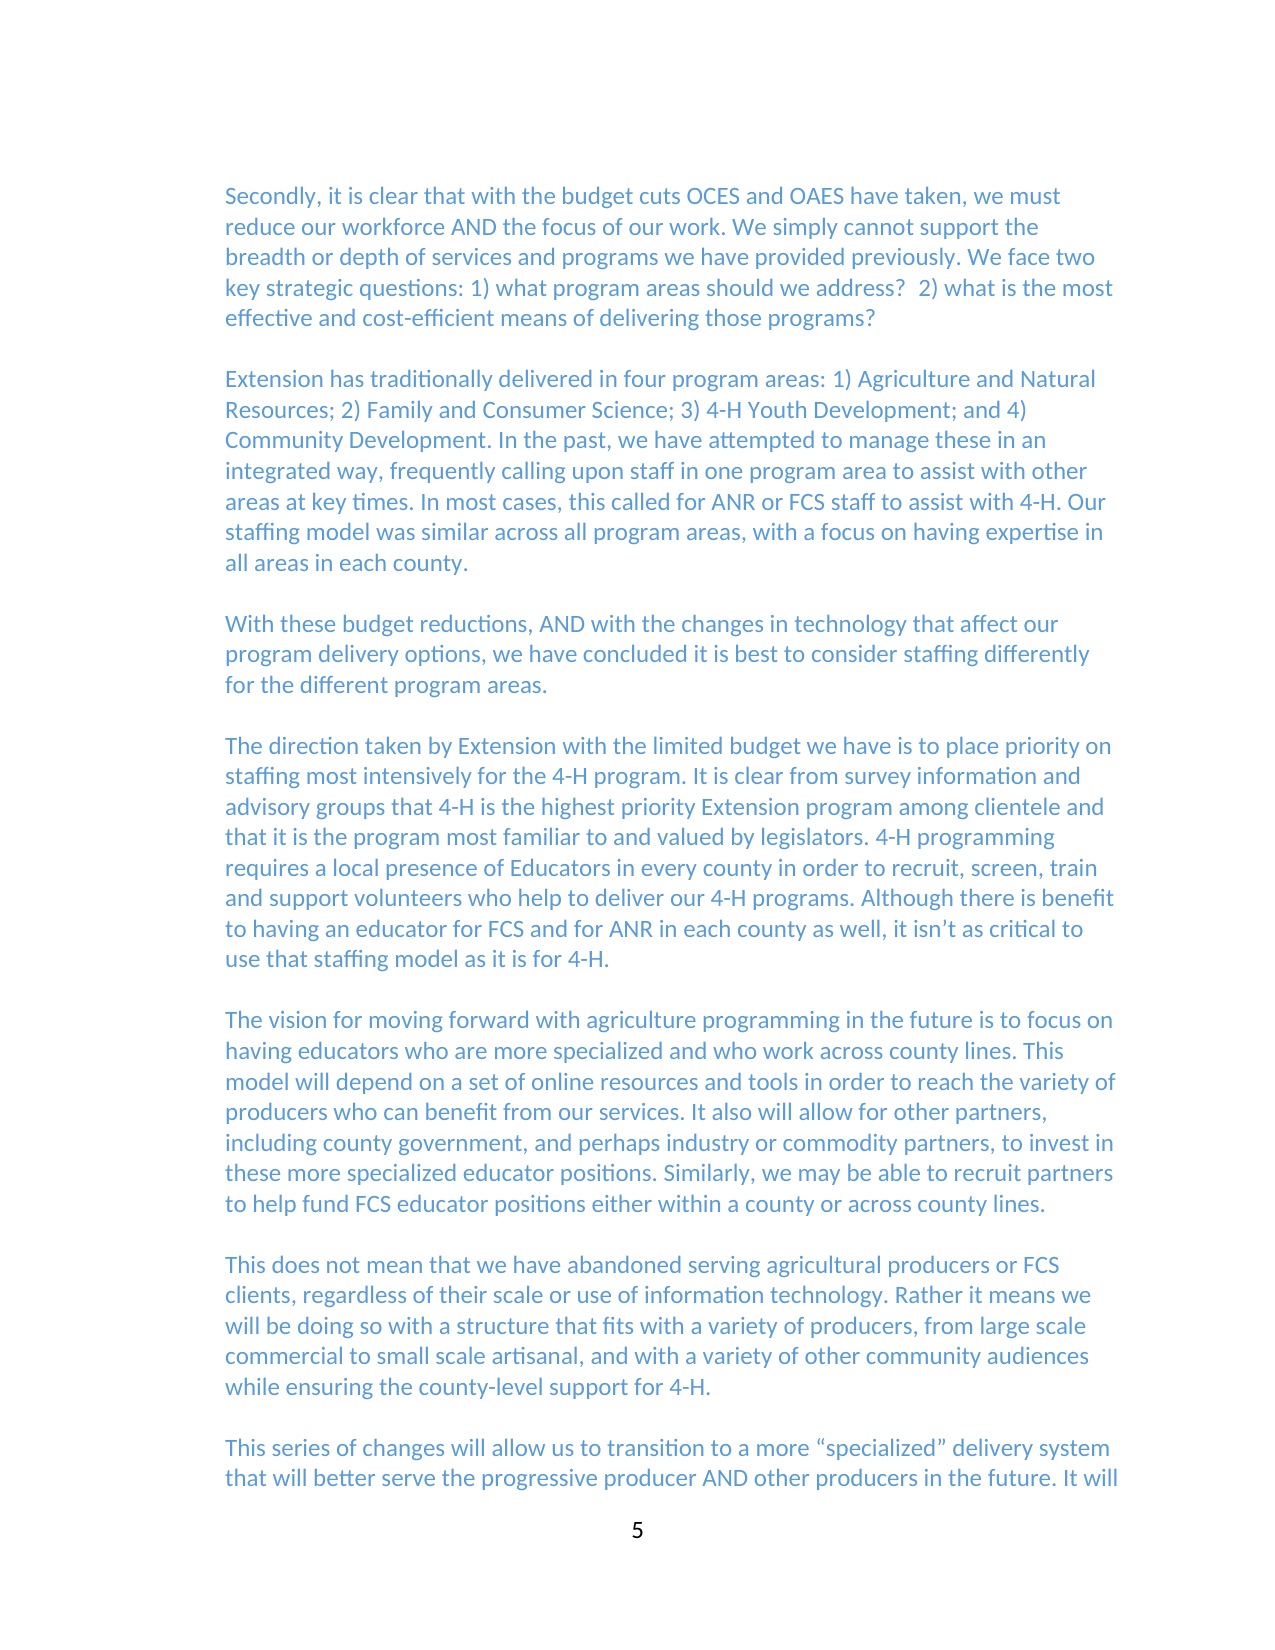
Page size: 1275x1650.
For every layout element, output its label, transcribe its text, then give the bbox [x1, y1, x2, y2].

text The direction taken by Extension with the limited budget we have is to place priority on staffing most intensively for the 4-H program. It is clear from survey information and advisory groups that 4-H is the highest priority Extension program among clientele and that it is the program most familiar to and valued by legislators. 4-H programming requires a local presence of Educators in every county in order to recruit, screen, train and support volunteers who help to deliver our 4-H programs. Although there is benefit to having an educator for FCS and for ANR in each county as well, it isn’t as critical to use that staffing model as it is for 4-H. [225, 730, 1125, 974]
text Secondly, it is clear that with the budget cuts OCES and OAES have taken, we must reduce our workforce AND the focus of our work. We simply cannot support the breadth or depth of services and programs we have provided previously. We face two key strategic questions: 1) what program areas should we address? 2) what is the most effective and cost-efficient means of delivering those programs? [225, 181, 1125, 333]
text With these budget reductions, AND with the changes in technology that affect our program delivery options, we have concluded it is best to consider staffing differently for the different program areas. [225, 608, 1125, 699]
text The vision for moving forward with agriculture programming in the future is to focus on having educators who are more specialized and who work across county lines. This model will depend on a set of online resources and tools in order to reach the variety of producers who can benefit from our services. It also will allow for other partners, including county government, and perhaps industry or commodity partners, to invest in these more specialized educator positions. Similarly, we may be able to recruit partners to help fund FCS educator positions either within a county or across county lines. [225, 1004, 1125, 1218]
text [225, 1432, 1125, 1493]
text Extension has traditionally delivered in four program areas: 1) Agriculture and Natural Resources; 2) Family and Consumer Science; 3) 4-H Youth Development; and 4) Community Development. In the past, we have attempted to manage these in an integrated way, frequently calling upon staff in one program area to assist with other areas at key times. In most cases, this called for ANR or FCS staff to assist with 4-H. Our staffing model was similar across all program areas, with a focus on having expertise in all areas in each county. [225, 364, 1125, 577]
text This does not mean that we have abandoned serving agricultural producers or FCS clients, regardless of their scale or use of information technology. Rather it means we will be doing so with a structure that fits with a variety of producers, from large scale commercial to small scale artisanal, and with a variety of other community audiences while ensuring the county-level support for 4-H. [225, 1249, 1125, 1401]
